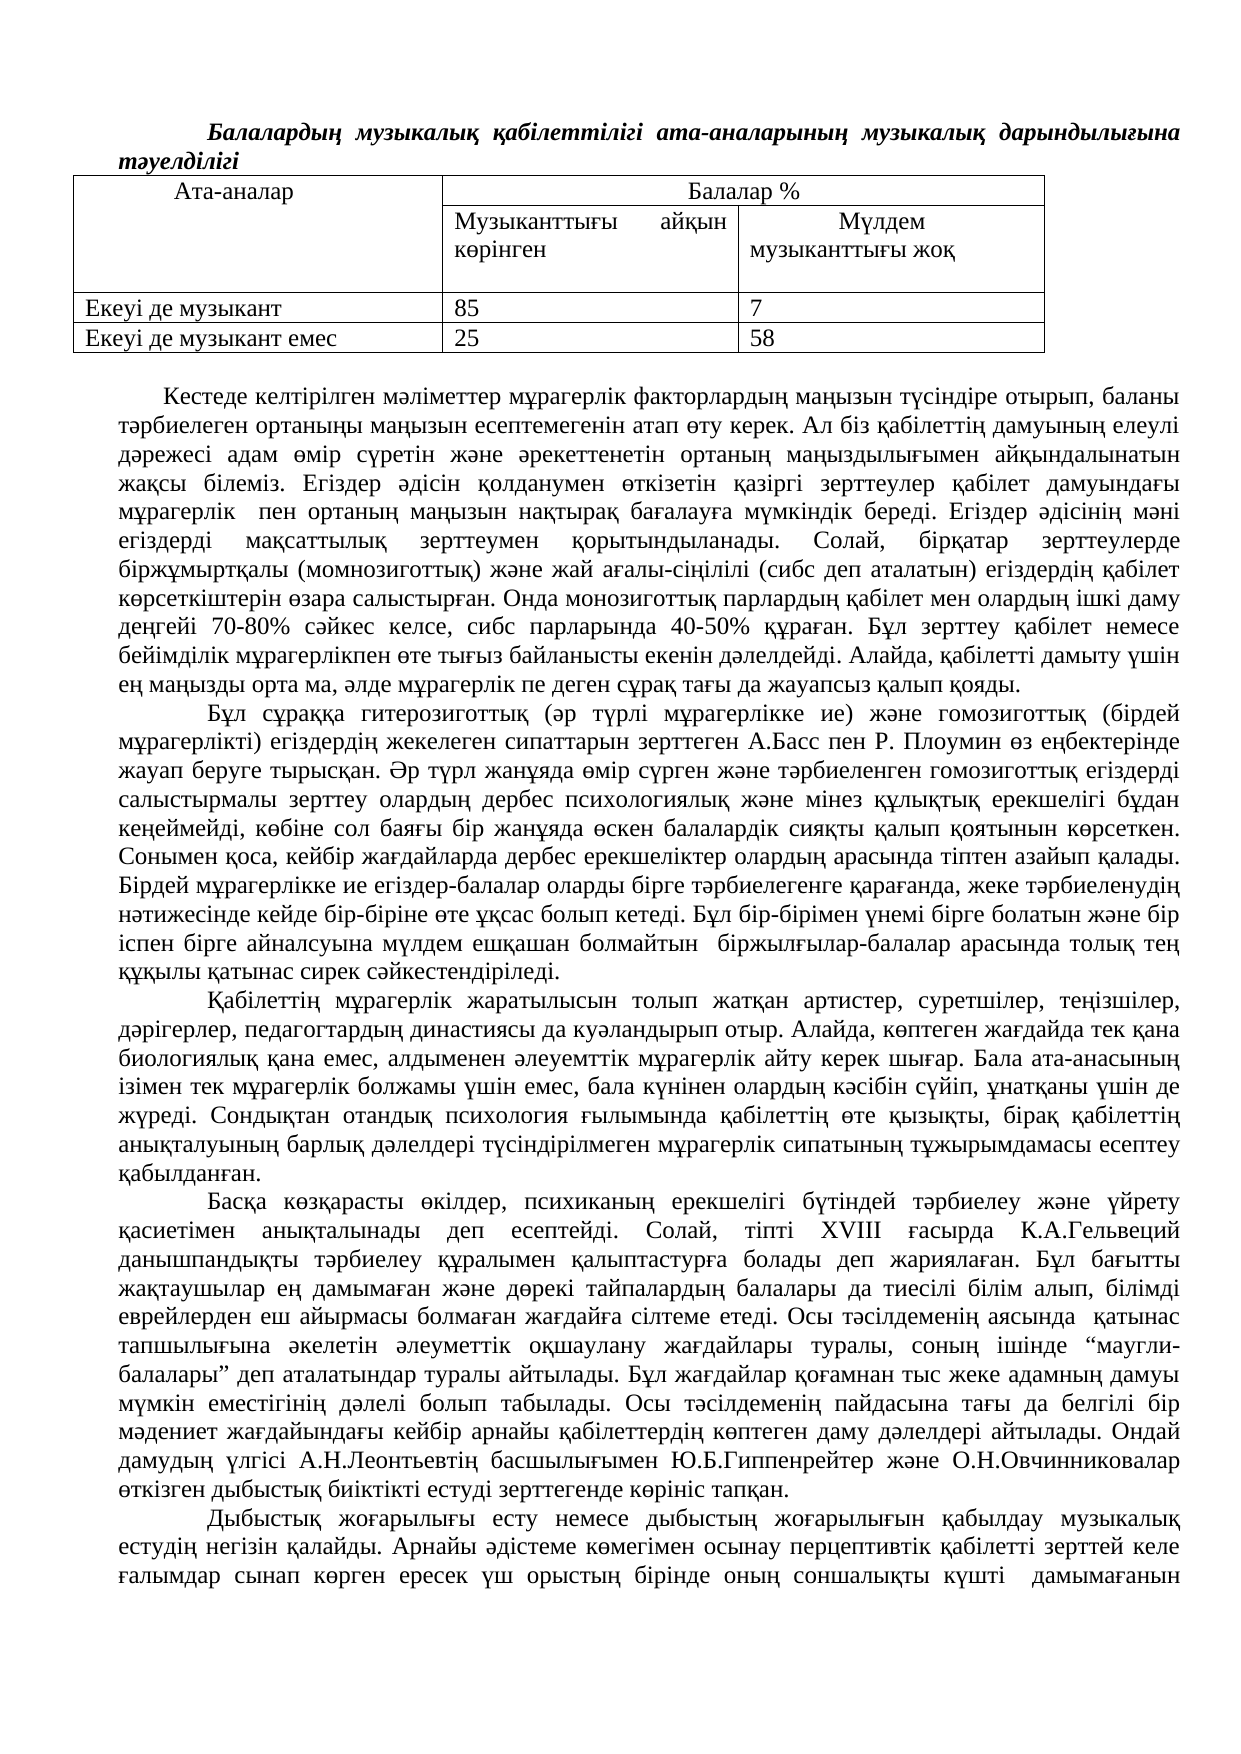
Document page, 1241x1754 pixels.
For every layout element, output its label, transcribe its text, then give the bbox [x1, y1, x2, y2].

table_cell 7 [739, 293, 1044, 322]
text Балалардың музыкалық қабілеттілігі ата-аналарының музыкалық дарындылығына тәуелділігі [118, 117, 1181, 175]
text Қабілеттің мұрагерлік жаратылысын толып жатқан артистер, суретшілер, теңізшілер, дәрігерлер, педагогтардың династиясы да куәландырып отыр. Алайда, көптеген жағдайда тек қана биологиялық қана емес, алдыменен әлеуемттік мұрагерлік айту керек шығар. Бала ата-анасының ізімен тек мұрагерлік болжамы үшін емес, бала күнінен олардың кәсібін сүйіп, ұнатқаны үшін де жүреді. Сондықтан отандық психология ғылымында қабілеттің өте қызықты, бірақ қабілеттің анықталуының барлық дәлелдері түсіндірілмеген мұрагерлік сипатының тұжырымдамасы есептеу қабылданған. [118, 985, 1181, 1186]
table_cell 85 [443, 293, 738, 322]
table_cell 58 [739, 323, 1044, 352]
text Бұл сұраққа гитерозиготтық (әр түрлі мұрагерлікке ие) және гомозиготтық (бірдей мұрагерлікті) егіздердің жекелеген сипаттарын зерттеген А.Басс пен Р. Плоумин өз еңбектерінде жауап беруге тырысқан. Әр түрл жанұяда өмір сүрген және тәрбиеленген гомозиготтық егіздерді салыстырмалы зерттеу олардың дербес психологиялық және мінез құлықтық ерекшелігі бұдан кеңеймейді, көбіне сол баяғы бір жанұяда өскен балалардік сияқты қалып қоятынын көрсеткен. Сонымен қоса, кейбір жағдайларда дербес ерекшеліктер олардың арасында тіптен азайып қалады. Бірдей мұрагерлікке ие егіздер-балалар оларды бірге тәрбиелегенге қарағанда, жеке тәрбиеленудің нәтижесінде кейде бір-біріне өте ұқсас болып кетеді. Бұл бір-бірімен үнемі бірге болатын және бір іспен бірге айналсуына мүлдем ешқашан болмайтын біржылғылар-балалар арасында толық тең құқылы қатынас сирек сәйкестендіріледі. [118, 698, 1181, 985]
table_header Балалар % [443, 176, 1044, 205]
table_cell Екеуi де музыкант емес [74, 323, 442, 352]
text Басқа көзқарасты өкілдер, психиканың ерекшелігі бүтіндей тәрбиелеу және үйрету қасиетімен анықталынады деп есептейді. Солай, тіпті XVІІІ ғасырда К.А.Гельвеций данышпандықты тәрбиелеу құралымен қалыптастурға болады деп жариялаған. Бұл бағытты жақтаушылар ең дамымаған және дөрекі тайпалардың балалары да тиесілі білім алып, білімді еврейлерден еш айырмасы болмаған жағдайға сілтеме етеді. Осы тәсілдеменің аясында қатынас тапшылығына әкелетін әлеуметтік оқшаулану жағдайлары туралы, соның ішінде “маугли-балалары” деп аталатындар туралы айтылады. Бұл жағдайлар қоғамнан тыс жеке адамның дамуы мүмкін еместігінің дәлелі болып табылады. Осы тәсілдеменің пайдасына тағы да белгілі бір мәдениет жағдайындағы кейбір арнайы қабілеттердің көптеген даму дәлелдері айтылады. Ондай дамудың үлгісі А.Н.Леонтьевтің басшылығымен Ю.Б.Гиппенрейтер және О.Н.Овчинниковалар өткізген дыбыстық биіктікті естуді зерттегенде көрініс тапқан. [118, 1186, 1181, 1503]
table_cell Мүлдем музыканттығы жоқ [739, 206, 1044, 292]
table_cell Екеуi де музыкант [74, 293, 442, 322]
text Кестеде келтірілген мәліметтер мұрагерлік факторлардың маңызын түсіндіре отырып, баланы тәрбиелеген ортаныңы маңызын есептемегенін атап өту керек. Ал біз қабілеттің дамуының елеулі дәрежесі адам өмір сүретін және әрекеттенетін ортаның маңыздылығымен айқындалынатын жақсы білеміз. Егіздер әдісін қолданумен өткізетін қазіргі зерттеулер қабілет дамуындағы мұрагерлік пен ортаның маңызын нақтырақ бағалауға мүмкіндік береді. Егіздер әдісінің мәні егіздерді мақсаттылық зерттеумен қорытындыланады. Солай, бірқатар зерттеулерде біржұмыртқалы (момнозиготтық) және жай ағалы-сіңілілі (сибс деп аталатын) егіздердің қабілет көрсеткіштерін өзара салыстырған. Онда монозиготтық парлардың қабілет мен олардың ішкі даму деңгейі 70-80% сәйкес келсе, сибс парларында 40-50% құраған. Бұл зерттеу қабілет немесе бейімділік мұрагерлікпен өте тығыз байланысты екенін дәлелдейді. Алайда, қабілетті дамыту үшін ең маңызды орта ма, әлде мұрагерлік пе деген сұрақ тағы да жауапсыз қалып қояды. [118, 381, 1181, 698]
table_cell 25 [443, 323, 738, 352]
table_header Ата-аналар [74, 176, 442, 292]
table_cell Музыканттығы айқын көрінген [443, 206, 738, 292]
